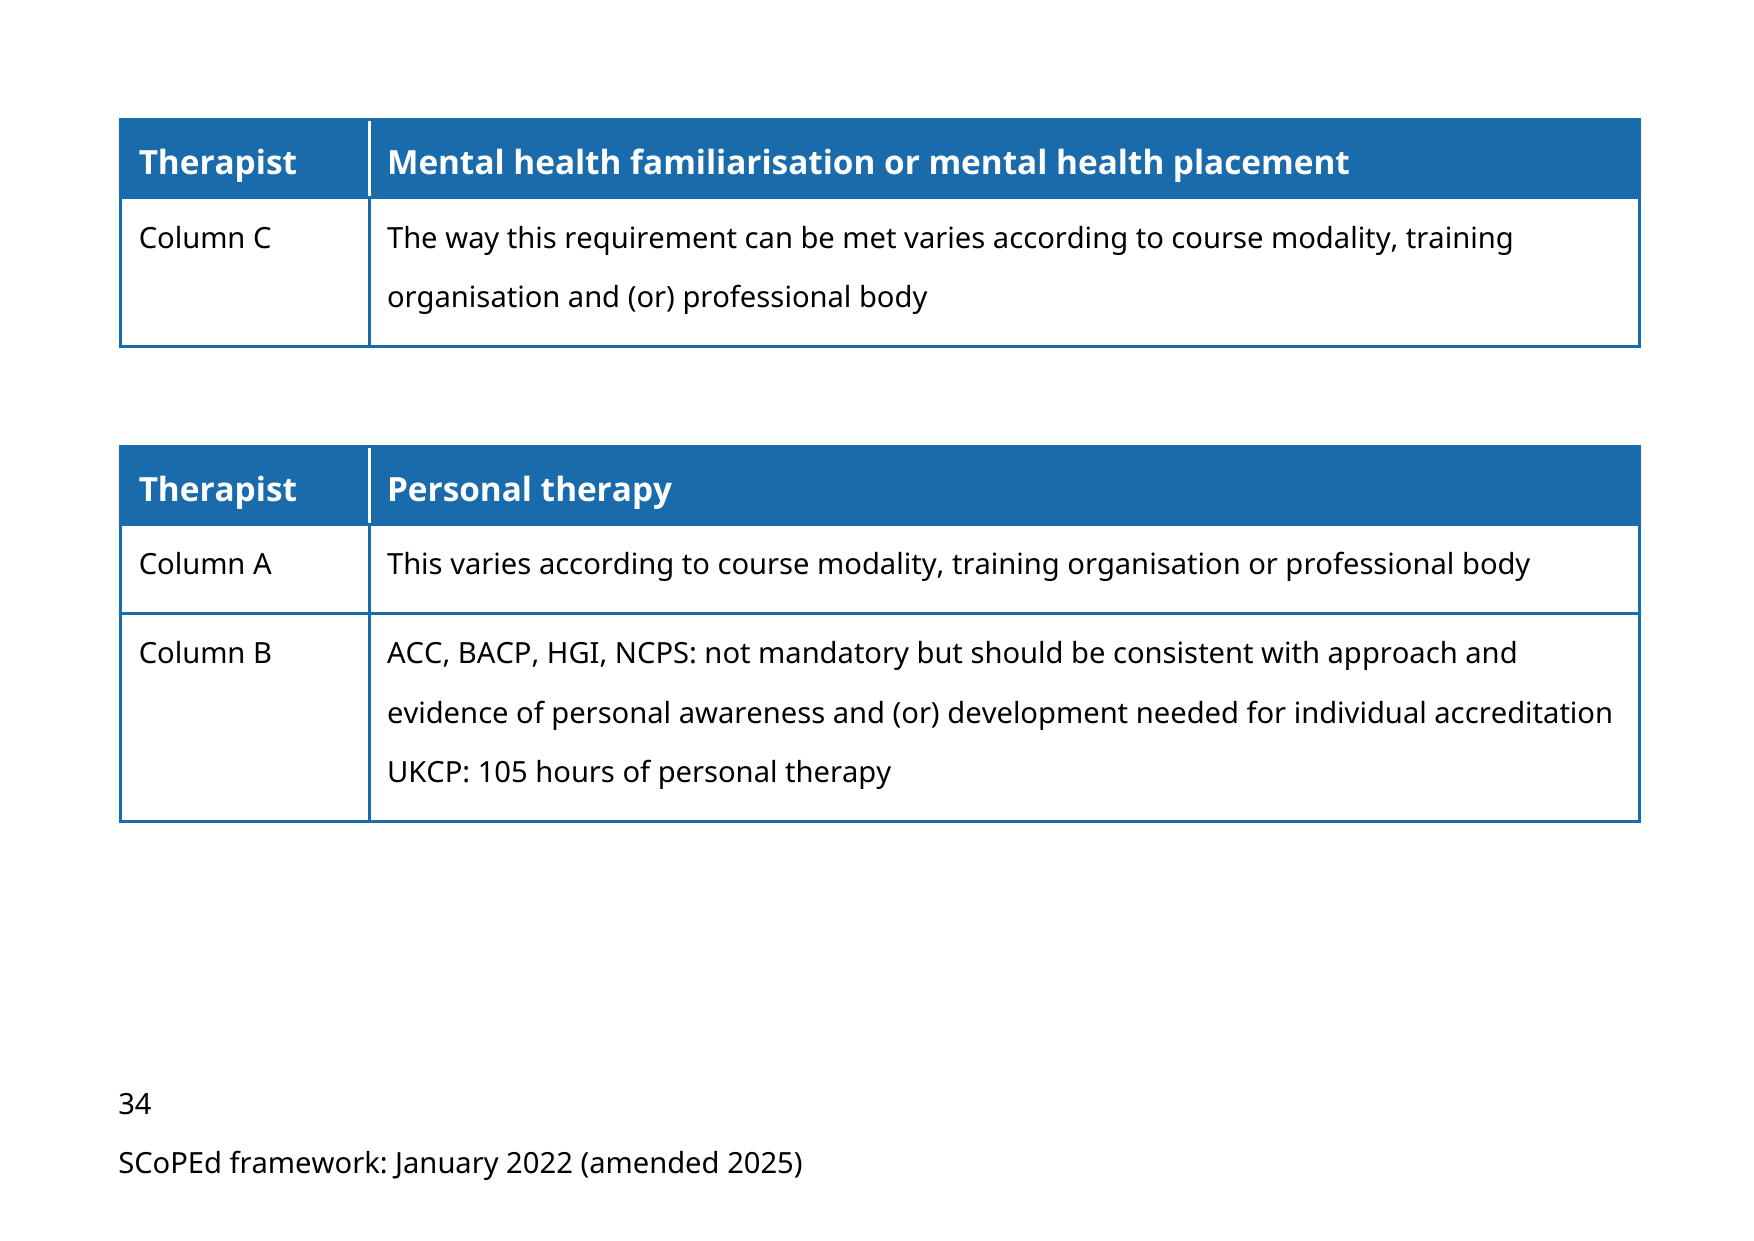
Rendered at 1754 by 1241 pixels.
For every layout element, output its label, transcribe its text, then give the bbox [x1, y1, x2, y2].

table_cell Column B [122, 615, 368, 819]
table_header Therapist [122, 448, 368, 523]
table_header Therapist [122, 121, 368, 196]
table_header Personal therapy [371, 448, 1638, 523]
table_cell Column C [122, 199, 368, 344]
table_cell ACC, BACP, HGI, NCPS: not mandatory but should be consistent with approach and evidence of personal awareness and (or) development needed for individual accreditation UKCP: 105 hours of personal therapy [371, 615, 1638, 819]
table_cell This varies according to course modality, training organisation or professional body [371, 526, 1638, 612]
table_cell Column A [122, 526, 368, 612]
table_header Mental health familiarisation or mental health placement [371, 121, 1638, 196]
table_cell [371, 199, 1638, 344]
